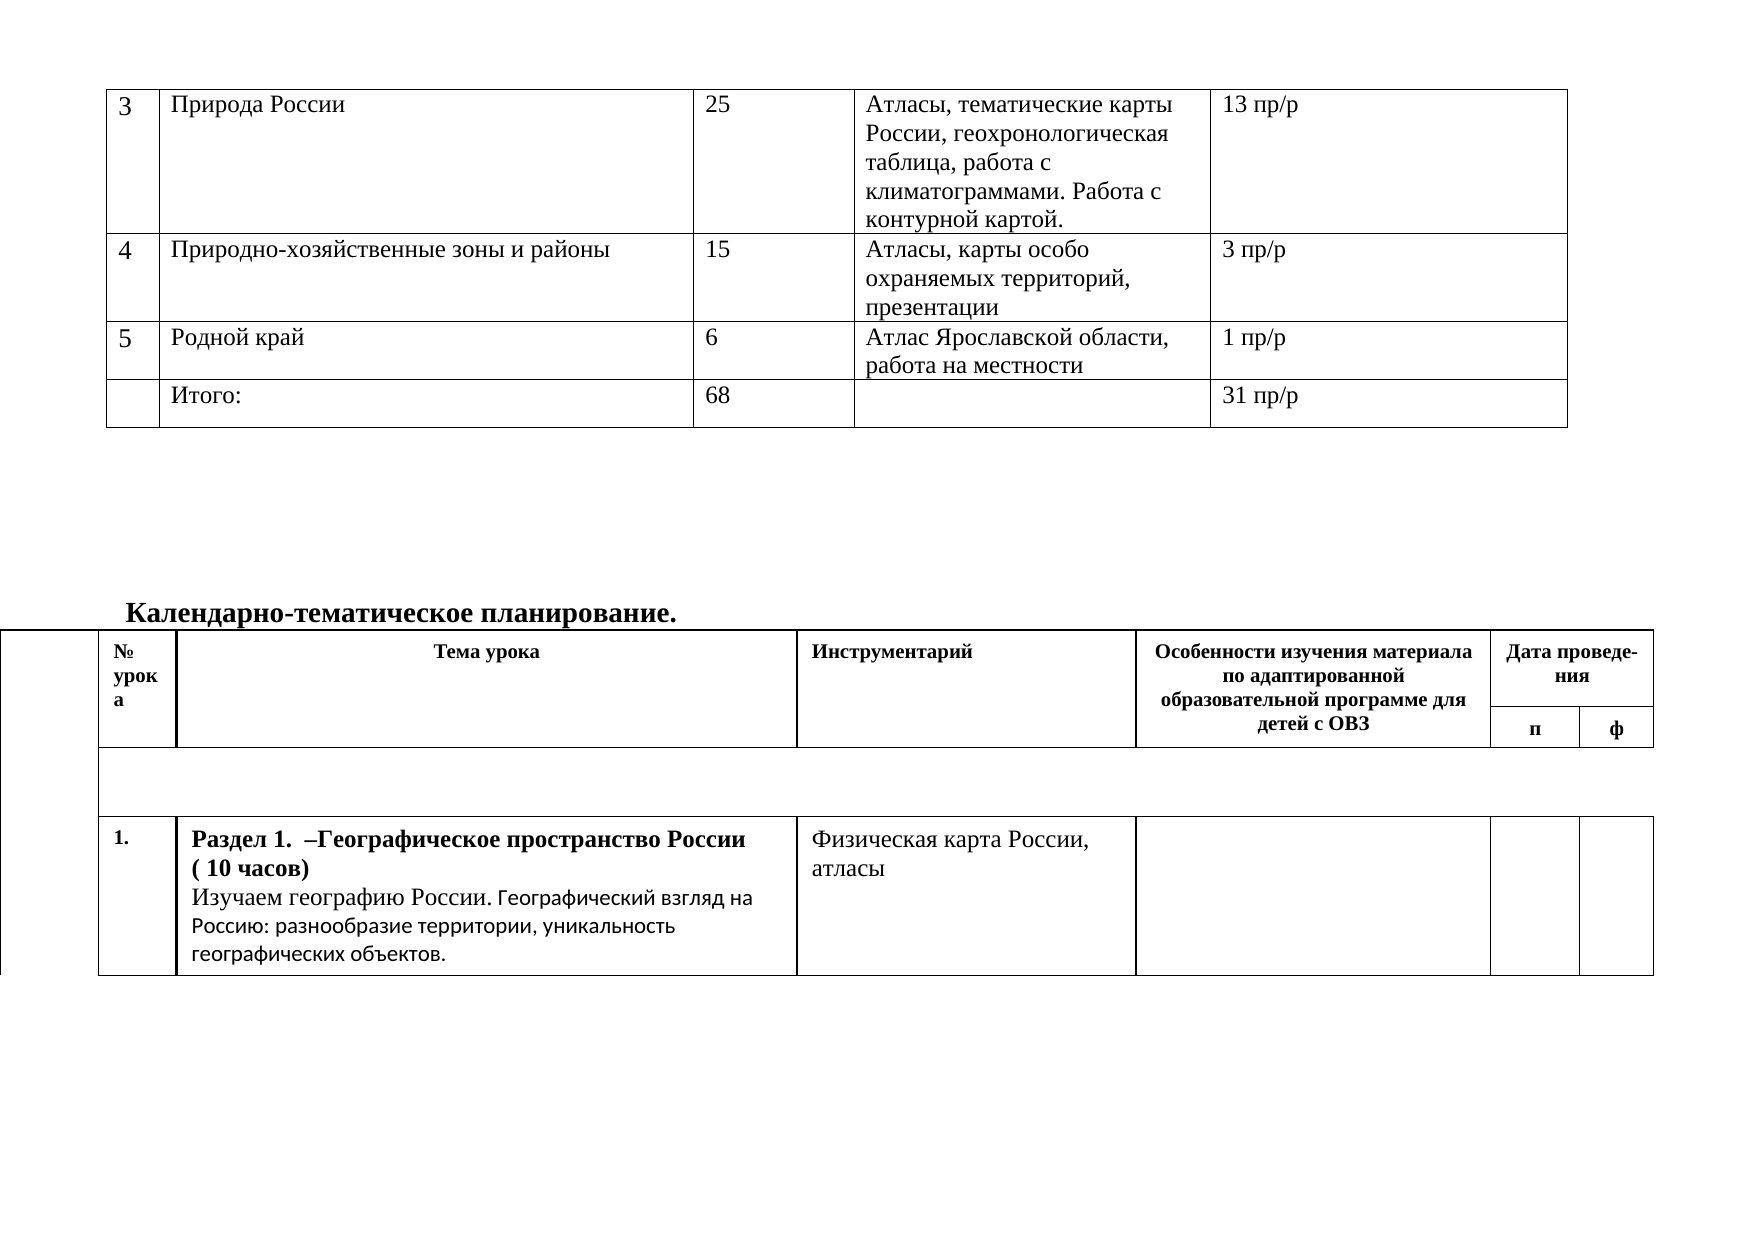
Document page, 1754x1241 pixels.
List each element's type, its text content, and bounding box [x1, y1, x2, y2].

table_cell Физическая карта России, атласы [798, 817, 1135, 975]
table_cell ф [1580, 707, 1653, 747]
table_cell 6 [694, 322, 854, 379]
table_header № урока [99, 631, 175, 747]
table_cell 15 [694, 234, 854, 321]
table_cell Атласы, карты особо охраняемых территорий, презентации [855, 234, 1210, 321]
table_cell 3 [107, 90, 159, 233]
table_cell [107, 380, 159, 427]
table_cell [1491, 817, 1579, 975]
table_header [1, 631, 98, 975]
table_cell 3 пр/р [1211, 234, 1567, 321]
table_cell 4 [107, 234, 159, 321]
table_cell 1 пр/р [1211, 322, 1567, 379]
table_cell Атласы, тематические карты России, геохронологическая таблица, работа с климатограммами. Работа с контурной картой. [855, 90, 1210, 233]
table_cell Природно-хозяйственные зоны и районы [160, 234, 693, 321]
table_cell 68 [694, 380, 854, 427]
table_cell [1580, 817, 1653, 975]
table_cell Раздел 1. –Географическое пространство России ( 10 часов) Изучаем географию России. Географический взгляд на Россию: разнообразие территории, уникальность географических объектов. [178, 817, 796, 975]
table_cell [855, 380, 1210, 427]
table_header Особенности изучения материала по адаптированной образовательной программе для детей с ОВЗ [1137, 631, 1490, 747]
table_cell Природа России [160, 90, 693, 233]
table_header Дата проведе- ния [1491, 631, 1653, 706]
table_cell п [1491, 707, 1579, 747]
table_cell 25 [694, 90, 854, 233]
table_cell 13 пр/р [1211, 90, 1567, 233]
table_header Инструментарий [798, 631, 1135, 747]
table_cell 31 пр/р [1211, 380, 1567, 427]
table_cell Итого: [160, 380, 693, 427]
table_cell Атлас Ярославской области, работа на местности [855, 322, 1210, 379]
text Календарно-тематическое планирование. [118, 596, 1636, 629]
table_cell [1137, 817, 1490, 975]
table_cell 1. [99, 817, 175, 975]
table_cell Родной край [160, 322, 693, 379]
table_header Тема урока [178, 631, 796, 747]
table_cell 5 [107, 322, 159, 379]
